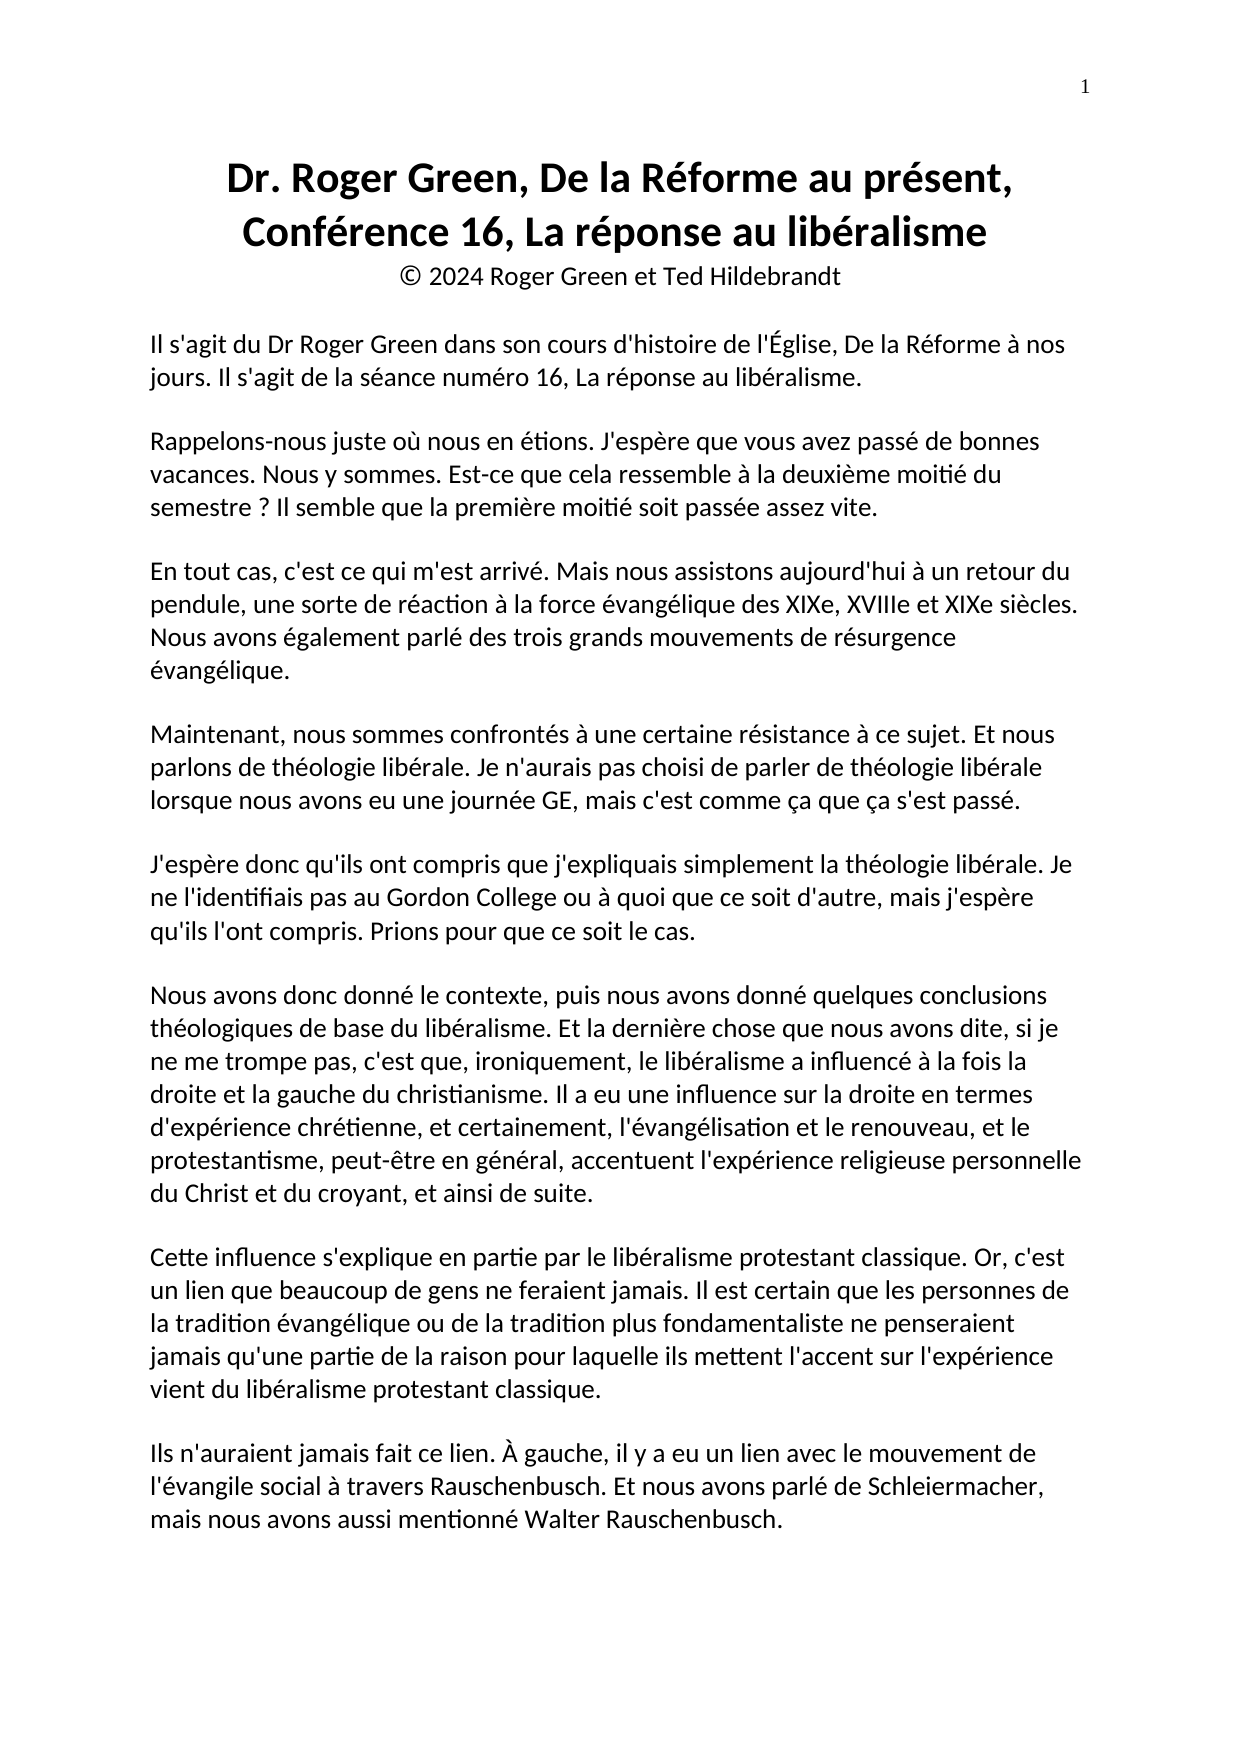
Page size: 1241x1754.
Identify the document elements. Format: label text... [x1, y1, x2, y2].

text J'espère donc qu'ils ont compris que j'expliquais simplement la théologie libérale. Je ne l'identifiais pas au Gordon College ou à quoi que ce soit d'autre, mais j'espère qu'ils l'ont compris. Prions pour que ce soit le cas. [150, 848, 1090, 947]
text Nous avons donc donné le contexte, puis nous avons donné quelques conclusions théologiques de base du libéralisme. Et la dernière chose que nous avons dite, si je ne me trompe pas, c'est que, ironiquement, le libéralisme a influencé à la fois la droite et la gauche du christianisme. Il a eu une influence sur la droite en termes d'expérience chrétienne, et certainement, l'évangélisation et le renouveau, et le protestantisme, peut-être en général, accentuent l'expérience religieuse personnelle du Christ et du croyant, et ainsi de suite. [150, 978, 1090, 1209]
text Ils n'auraient jamais fait ce lien. À gauche, il y a eu un lien avec le mouvement de l'évangile social à travers Rauschenbusch. Et nous avons parlé de Schleiermacher, mais nous avons aussi mentionné Walter Rauschenbusch. [150, 1436, 1090, 1535]
text Cette influence s'explique en partie par le libéralisme protestant classique. Or, c'est un lien que beaucoup de gens ne feraient jamais. Il est certain que les personnes de la tradition évangélique ou de la tradition plus fondamentaliste ne penseraient jamais qu'une partie de la raison pour laquelle ils mettent l'accent sur l'expérience vient du libéralisme protestant classique. [150, 1240, 1090, 1405]
text En tout cas, c'est ce qui m'est arrivé. Mais nous assistons aujourd'hui à un retour du pendule, une sorte de réaction à la force évangélique des XIXe, XVIIIe et XIXe siècles. Nous avons également parlé des trois grands mouvements de résurgence évangélique. [150, 554, 1090, 686]
text Dr. Roger Green, De la Réforme au présent, Conférence 16, La réponse au libéralisme © 2024 Roger Green et Ted Hildebrandt [150, 150, 1090, 294]
text Maintenant, nous sommes confrontés à une certaine résistance à ce sujet. Et nous parlons de théologie libérale. Je n'aurais pas choisi de parler de théologie libérale lorsque nous avons eu une journée GE, mais c'est comme ça que ça s'est passé. [150, 717, 1090, 816]
text Rappelons-nous juste où nous en étions. J'espère que vous avez passé de bonnes vacances. Nous y sommes. Est-ce que cela ressemble à la deuxième moitié du semestre ? Il semble que la première moitié soit passée assez vite. [150, 424, 1090, 523]
text Il s'agit du Dr Roger Green dans son cours d'histoire de l'Église, De la Réforme à nos jours. Il s'agit de la séance numéro 16, La réponse au libéralisme. [150, 294, 1090, 393]
